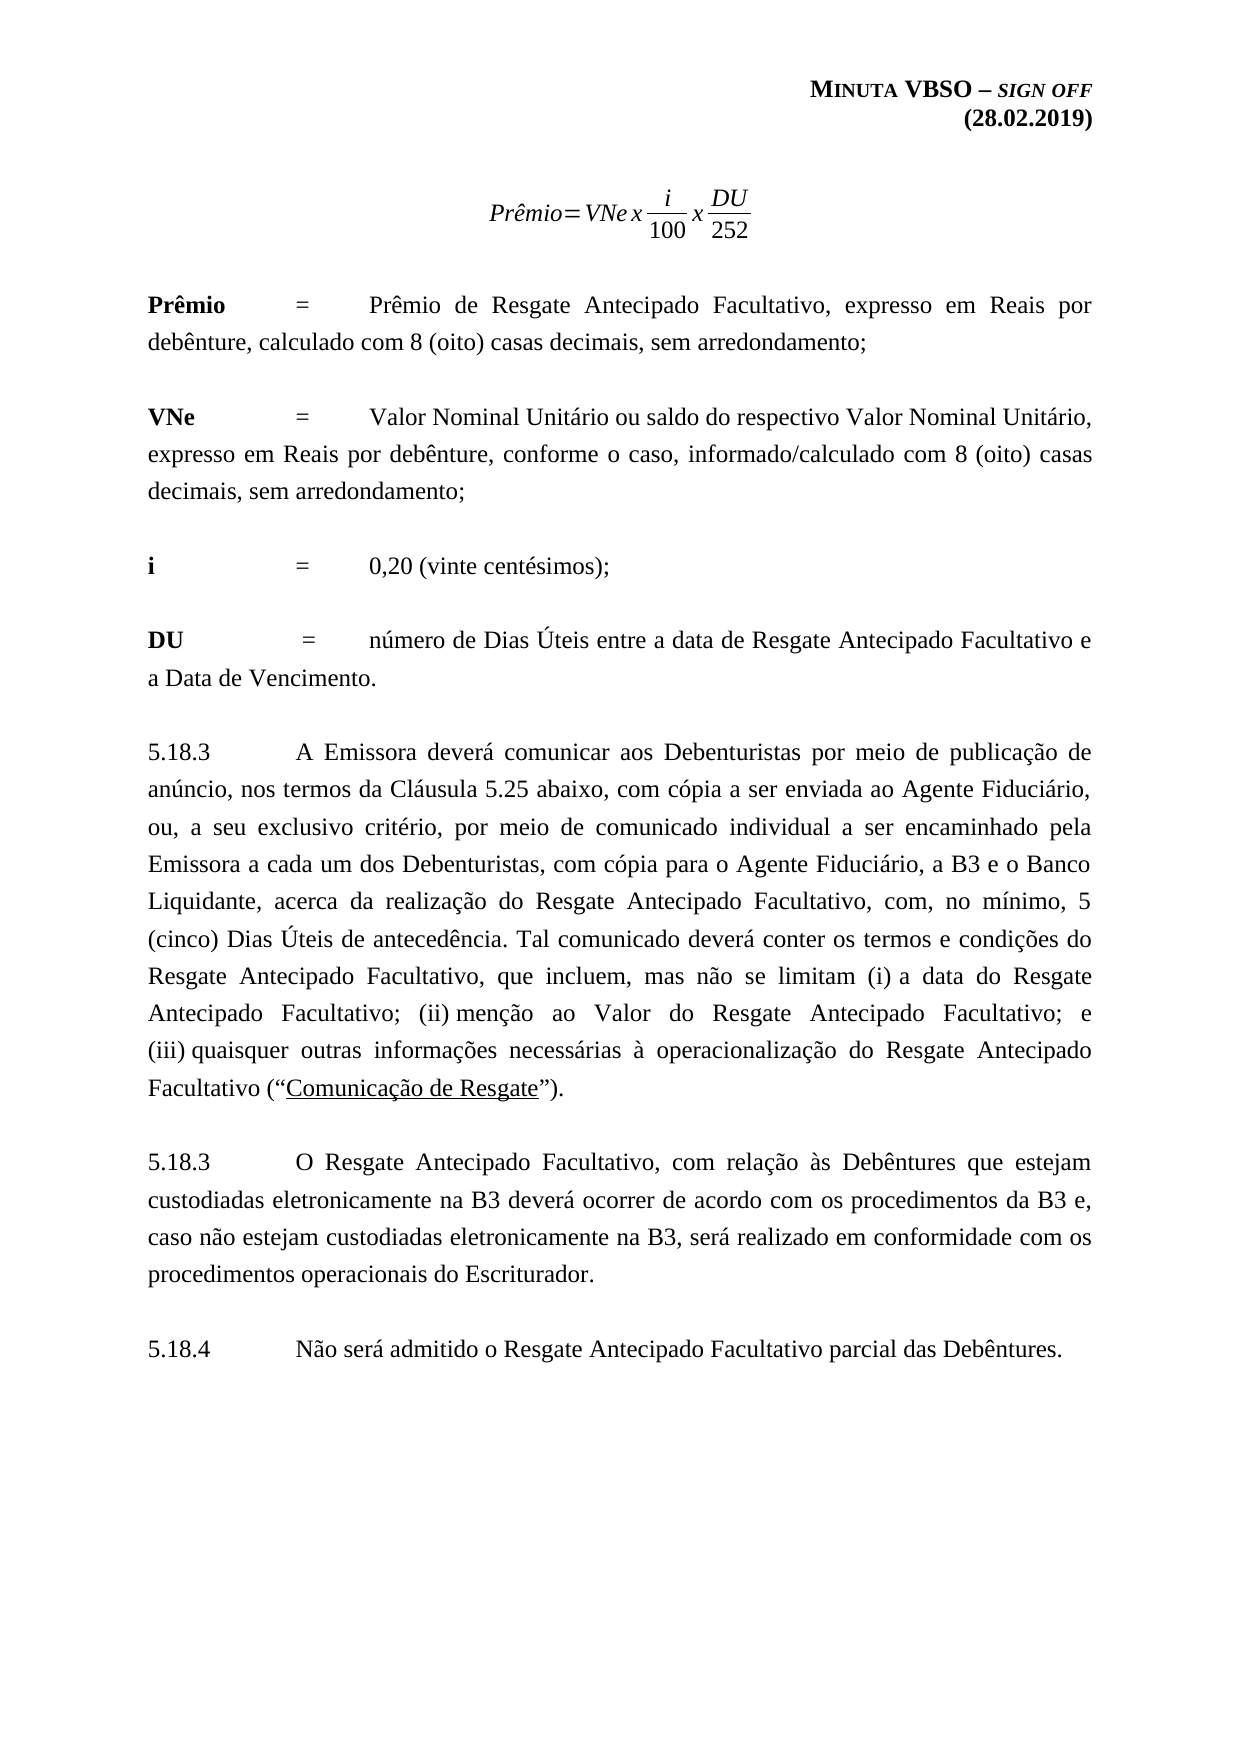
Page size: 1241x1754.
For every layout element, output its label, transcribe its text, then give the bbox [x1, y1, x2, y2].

text 5.18.4 Não será admitido o Resgate Antecipado Facultativo parcial das Debêntures. [148, 1334, 1092, 1363]
text VNe = Valor Nominal Unitário ou saldo do respectivo Valor Nominal Unitário, expresso em Reais por debênture, conforme o caso, informado/calculado com 8 (oito) casas decimais, sem arredondamento; [148, 402, 1092, 505]
text DU = número de Dias Úteis entre a data de Resgate Antecipado Facultativo e a Data de Vencimento. [148, 625, 1092, 691]
text 5.18.3 O Resgate Antecipado Facultativo, com relação às Debêntures que estejam custodiadas eletronicamente na B3 deverá ocorrer de acordo com os procedimentos da B3 e, caso não estejam custodiadas eletronicamente na B3, será realizado em conformidade com os procedimentos operacionais do Escriturador. [148, 1147, 1092, 1288]
text i = 0,20 (vinte centésimos); [148, 551, 1092, 579]
text 5.18.3 A Emissora deverá comunicar aos Debenturistas por meio de publicação de anúncio, nos termos da Cláusula 5.25 abaixo, com cópia a ser enviada ao Agente Fiduciário, ou, a seu exclusivo critério, por meio de comunicado individual a ser encaminhado pela Emissora a cada um dos Debenturistas, com cópia para o Agente Fiduciário, a B3 e o Banco Liquidante, acerca da realização do Resgate Antecipado Facultativo, com, no mínimo, 5 (cinco) Dias Úteis de antecedência. Tal comunicado deverá conter os termos e condições do Resgate Antecipado Facultativo, que incluem, mas não se limitam (i) a data do Resgate Antecipado Facultativo; (ii) menção ao Valor do Resgate Antecipado Facultativo; e (iii) quaisquer outras informações necessárias à operacionalização do Resgate Antecipado Facultativo (“Comunicação de Resgate”). [148, 737, 1092, 1102]
text Prêmio = Prêmio de Resgate Antecipado Facultativo, expresso em Reais por debênture, calculado com 8 (oito) casas decimais, sem arredondamento; [148, 290, 1092, 356]
